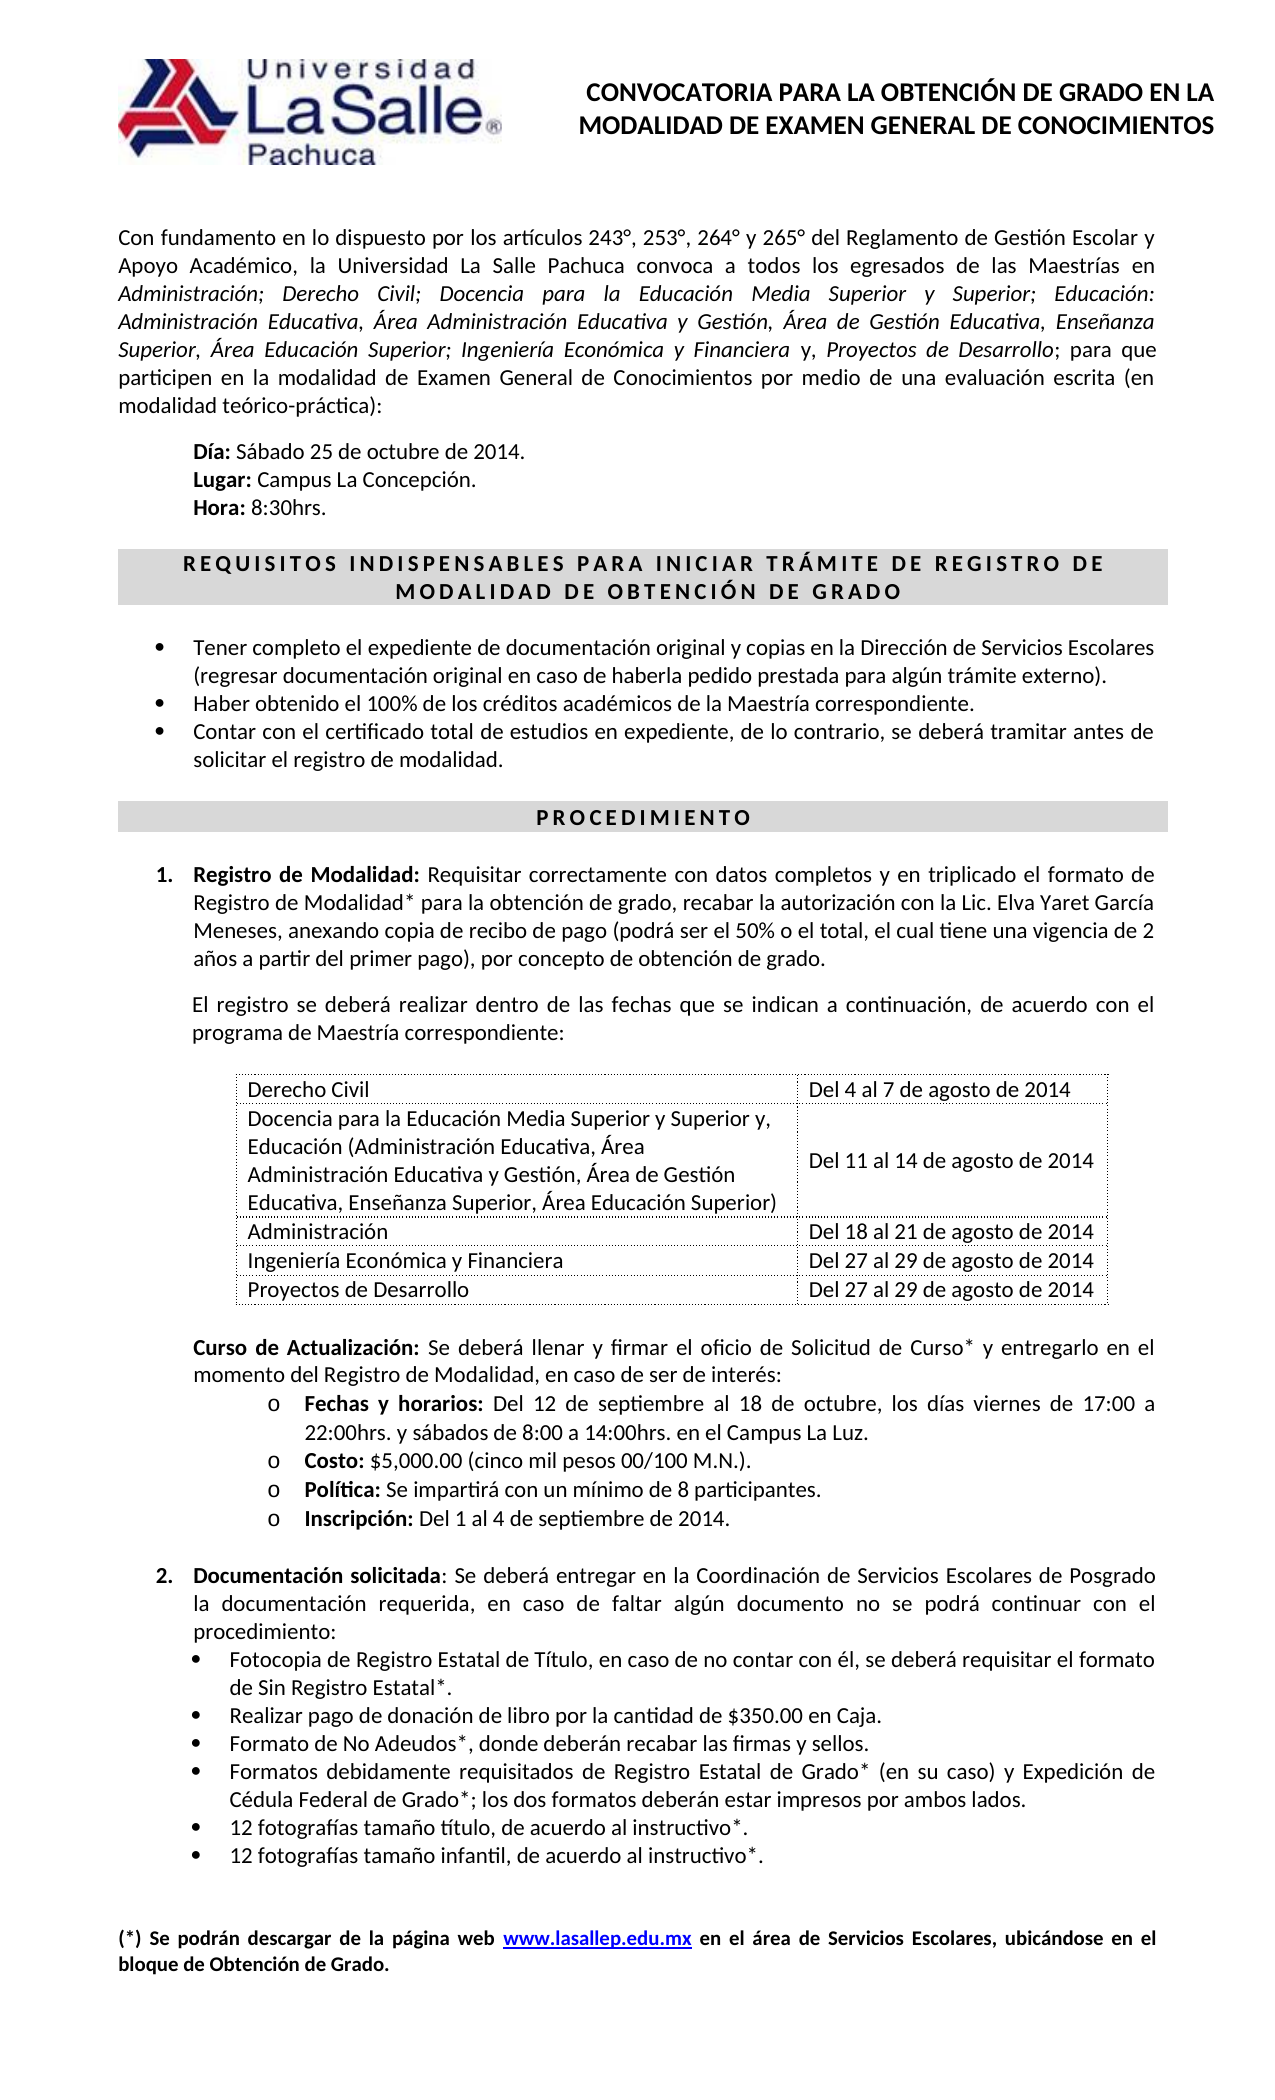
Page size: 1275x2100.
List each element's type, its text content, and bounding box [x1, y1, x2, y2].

table_cell Docencia para la Educación Media Superior y Superior y, Educación (Administración Educativa, Área Administración Educativa y Gestión, Área de Gestión Educativa, Enseñanza Superior, Área Educación Superior) [236, 1103, 797, 1216]
list Hora: 8:30hrs. [193, 493, 1157, 521]
list Costo: $5,000.00 (cinco mil pesos 00/100 M.N.). [267, 1446, 1157, 1475]
list Formatos debidamente requisitados de Registro Estatal de Grado* (en su caso) y Expedición de Cédula Federal de Grado*; los dos formatos deberán estar impresos por ambos lados. [192, 1757, 1157, 1813]
table_header Del 4 al 7 de agosto de 2014 [798, 1074, 1107, 1103]
table_cell Del 27 al 29 de agosto de 2014 [798, 1275, 1107, 1303]
list Día: Sábado 25 de octubre de 2014. [193, 437, 1157, 465]
table_cell Del 18 al 21 de agosto de 2014 [798, 1216, 1107, 1245]
list Política: Se impartirá con un mínimo de 8 participantes. [267, 1475, 1157, 1504]
list Documentación solicitada: Se deberá entregar en la Coordinación de Servicios Escolares de Posgrado la documentación requerida, en caso de faltar algún documento no se podrá continuar con el procedimiento: [156, 1561, 1157, 1645]
table_header Derecho Civil [236, 1074, 797, 1103]
list Inscripción: Del 1 al 4 de septiembre de 2014. [267, 1504, 1157, 1533]
text (*) Se podrán descargar de la página web www.lasallep.edu.mx en el área de Servicios Escolares, ubicándose en el bloque de Obtención de Grado. [118, 1926, 1157, 1976]
table_cell Administración [236, 1216, 797, 1245]
list Fechas y horarios: Del 12 de septiembre al 18 de octubre, los días viernes de 17:00 a 22:00hrs. y sábados de 8:00 a 14:00hrs. en el Campus La Luz. [267, 1389, 1157, 1446]
list Haber obtenido el 100% de los créditos académicos de la Maestría correspondiente. [156, 689, 1157, 717]
table_cell Proyectos de Desarrollo [236, 1275, 797, 1303]
table_cell Del 27 al 29 de agosto de 2014 [798, 1245, 1107, 1274]
list Lugar: Campus La Concepción. [193, 465, 1157, 493]
table_header Requisitos indispensables para iniciar trámite de Registro de Modalidad de obtención de grado [118, 549, 1168, 605]
list Contar con el certificado total de estudios en expediente, de lo contrario, se deberá tramitar antes de solicitar el registro de modalidad. [156, 717, 1157, 773]
text El registro se deberá realizar dentro de las fechas que se indican a continuación, de acuerdo con el programa de Maestría correspondiente: [192, 990, 1157, 1046]
list 12 fotografías tamaño infantil, de acuerdo al instructivo*. [192, 1842, 1157, 1869]
list Formato de No Adeudos*, donde deberán recabar las firmas y sellos. [192, 1729, 1157, 1757]
text Con fundamento en lo dispuesto por los artículos 243°, 253°, 264° y 265° del Reglamento de Gestión Escolar y Apoyo Académico, la Universidad La Salle Pachuca convoca a todos los egresados de las Maestrías en Administración; Derecho Civil; Docencia para la Educación Media Superior y Superior; Educación: Administración Educativa, Área Administración Educativa y Gestión, Área de Gestión Educativa, Enseñanza Superior, Área Educación Superior; Ingeniería Económica y Financiera y, Proyectos de Desarrollo; para que participen en la modalidad de Examen General de Conocimientos por medio de una evaluación escrita (en modalidad teórico-práctica): [118, 223, 1157, 419]
list Fotocopia de Registro Estatal de Título, en caso de no contar con él, se deberá requisitar el formato de Sin Registro Estatal*. [192, 1645, 1157, 1701]
list Registro de Modalidad: Requisitar correctamente con datos completos y en triplicado el formato de Registro de Modalidad* para la obtención de grado, recabar la autorización con la Lic. Elva Yaret García Meneses, anexando copia de recibo de pago (podrá ser el 50% o el total, el cual tiene una vigencia de 2 años a partir del primer pago), por concepto de obtención de grado. [156, 860, 1157, 972]
table_cell Ingeniería Económica y Financiera [236, 1245, 797, 1274]
table_header Procedimiento [118, 801, 1168, 832]
list Curso de Actualización: Se deberá llenar y firmar el oficio de Solicitud de Curso* y entregarlo en el momento del Registro de Modalidad, en caso de ser de interés: [193, 1333, 1157, 1389]
list Tener completo el expediente de documentación original y copias en la Dirección de Servicios Escolares (regresar documentación original en caso de haberla pedido prestada para algún trámite externo). [156, 633, 1157, 689]
list Realizar pago de donación de libro por la cantidad de $350.00 en Caja. [192, 1701, 1157, 1729]
list 12 fotografías tamaño título, de acuerdo al instructivo*. [192, 1813, 1157, 1842]
picture [118, 59, 502, 165]
table_cell Del 11 al 14 de agosto de 2014 [798, 1103, 1107, 1216]
